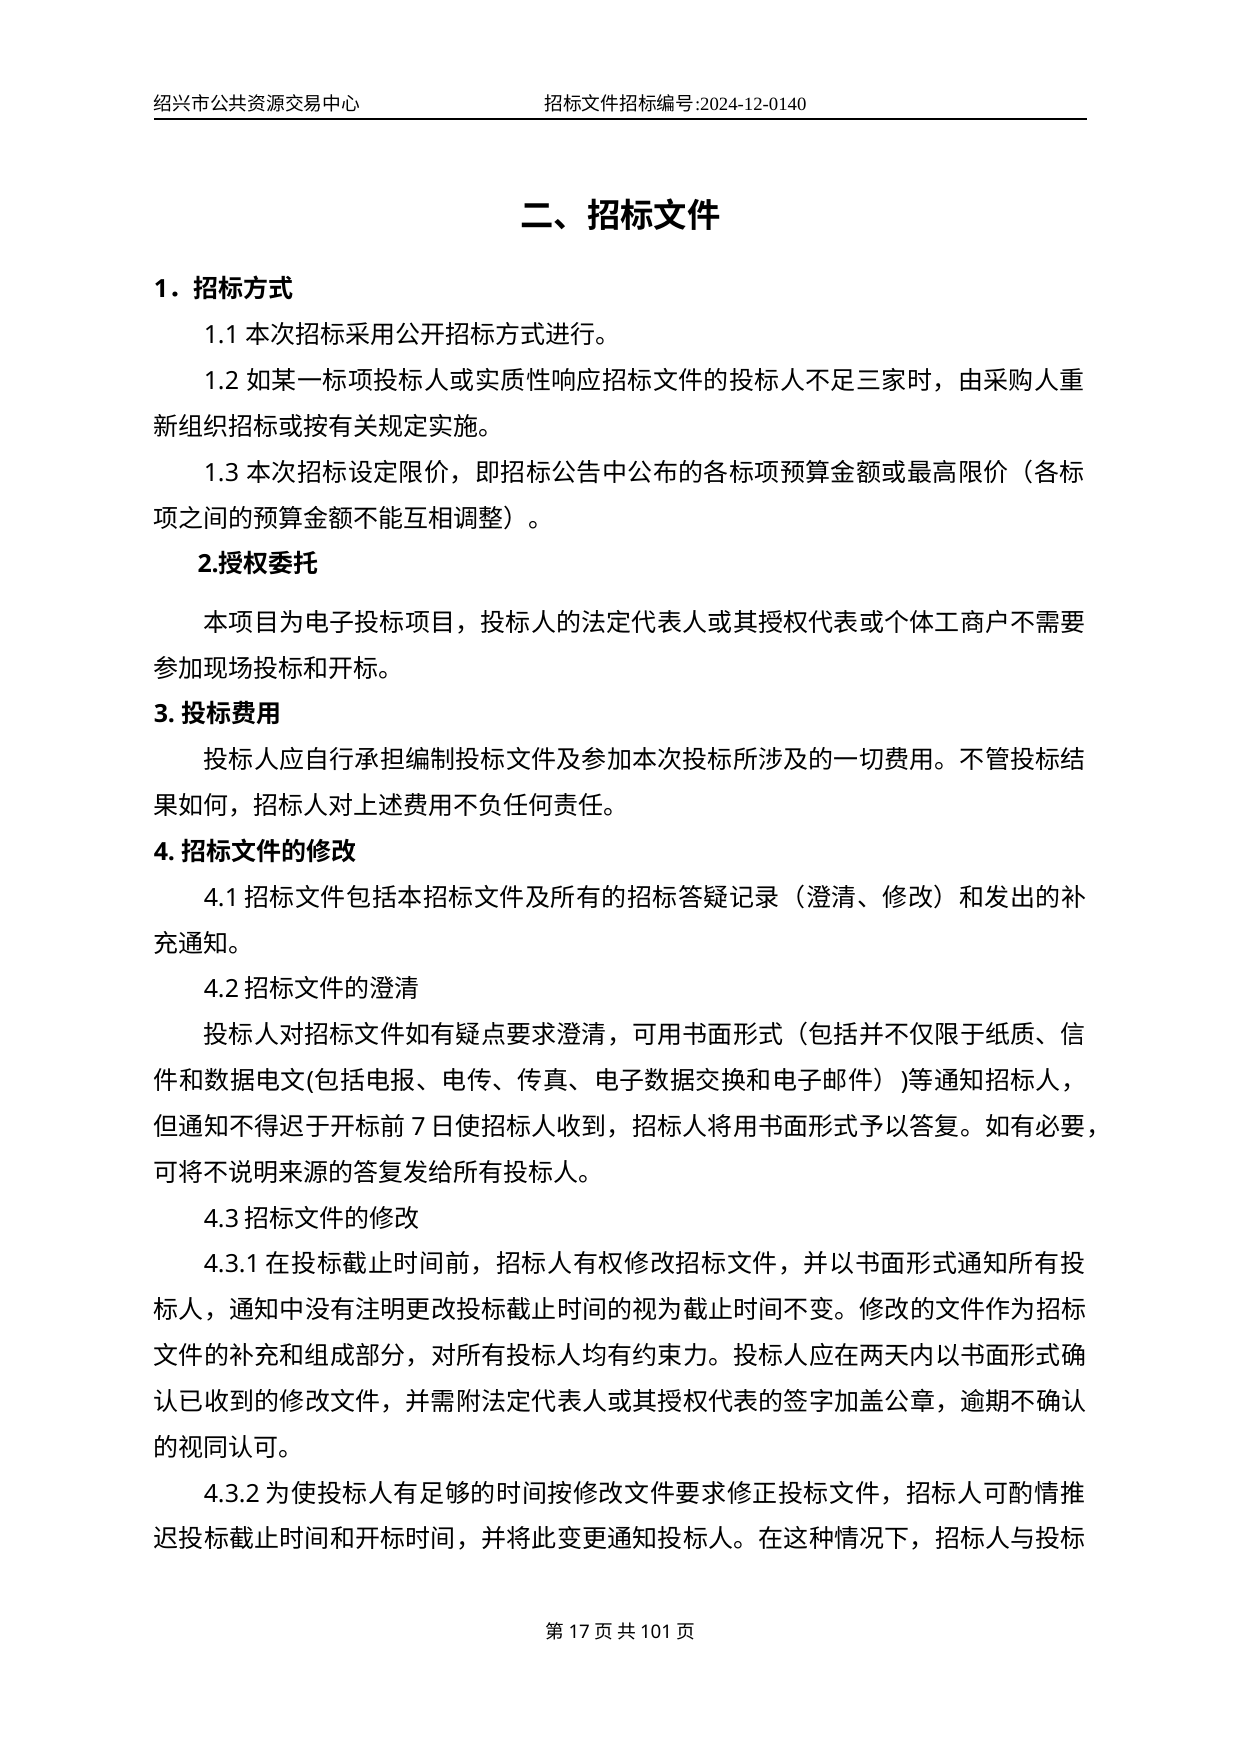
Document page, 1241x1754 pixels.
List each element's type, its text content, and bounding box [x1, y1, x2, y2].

text 3. 投标费用 [153, 686, 1087, 732]
text 投标人应自行承担编制投标文件及参加本次投标所涉及的一切费用。不管投标结果如何，招标人对上述费用不负任何责任。 [153, 732, 1087, 824]
text 4.1招标文件包括本招标文件及所有的招标答疑记录（澄清、修改）和发出的补充通知。 [153, 869, 1087, 961]
text 4.2招标文件的澄清 [153, 961, 1087, 1007]
text 4. 招标文件的修改 [153, 824, 1087, 869]
text 4.3招标文件的修改 [153, 1190, 1087, 1236]
text 1.2 如某一标项投标人或实质性响应招标文件的投标人不足三家时，由采购人重新组织招标或按有关规定实施。 [153, 353, 1087, 444]
text 二、招标文件 [153, 189, 1087, 237]
text 投标人对招标文件如有疑点要求澄清，可用书面形式（包括并不仅限于纸质、信件和数据电文(包括电报、电传、传真、电子数据交换和电子邮件）)等通知招标人，但通知不得迟于开标前7日使招标人收到，招标人将用书面形式予以答复。如有必要，可将不说明来源的答复发给所有投标人。 [153, 1007, 1087, 1190]
text 2.授权委托 [197, 536, 1087, 582]
text 1.1 本次招标采用公开招标方式进行。 [153, 307, 1087, 353]
text 1．招标方式 [153, 261, 1087, 307]
text 本项目为电子投标项目，投标人的法定代表人或其授权代表或个体工商户不需要参加现场投标和开标。 [153, 594, 1087, 686]
text 4.3.1在投标截止时间前，招标人有权修改招标文件，并以书面形式通知所有投标人，通知中没有注明更改投标截止时间的视为截止时间不变。修改的文件作为招标文件的补充和组成部分，对所有投标人均有约束力。投标人应在两天内以书面形式确认已收到的修改文件，并需附法定代表人或其授权代表的签字加盖公章，逾期不确认的视同认可。 [153, 1236, 1087, 1465]
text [153, 1465, 1087, 1557]
text 1.3 本次招标设定限价，即招标公告中公布的各标项预算金额或最高限价（各标项之间的预算金额不能互相调整）。 [153, 444, 1087, 536]
